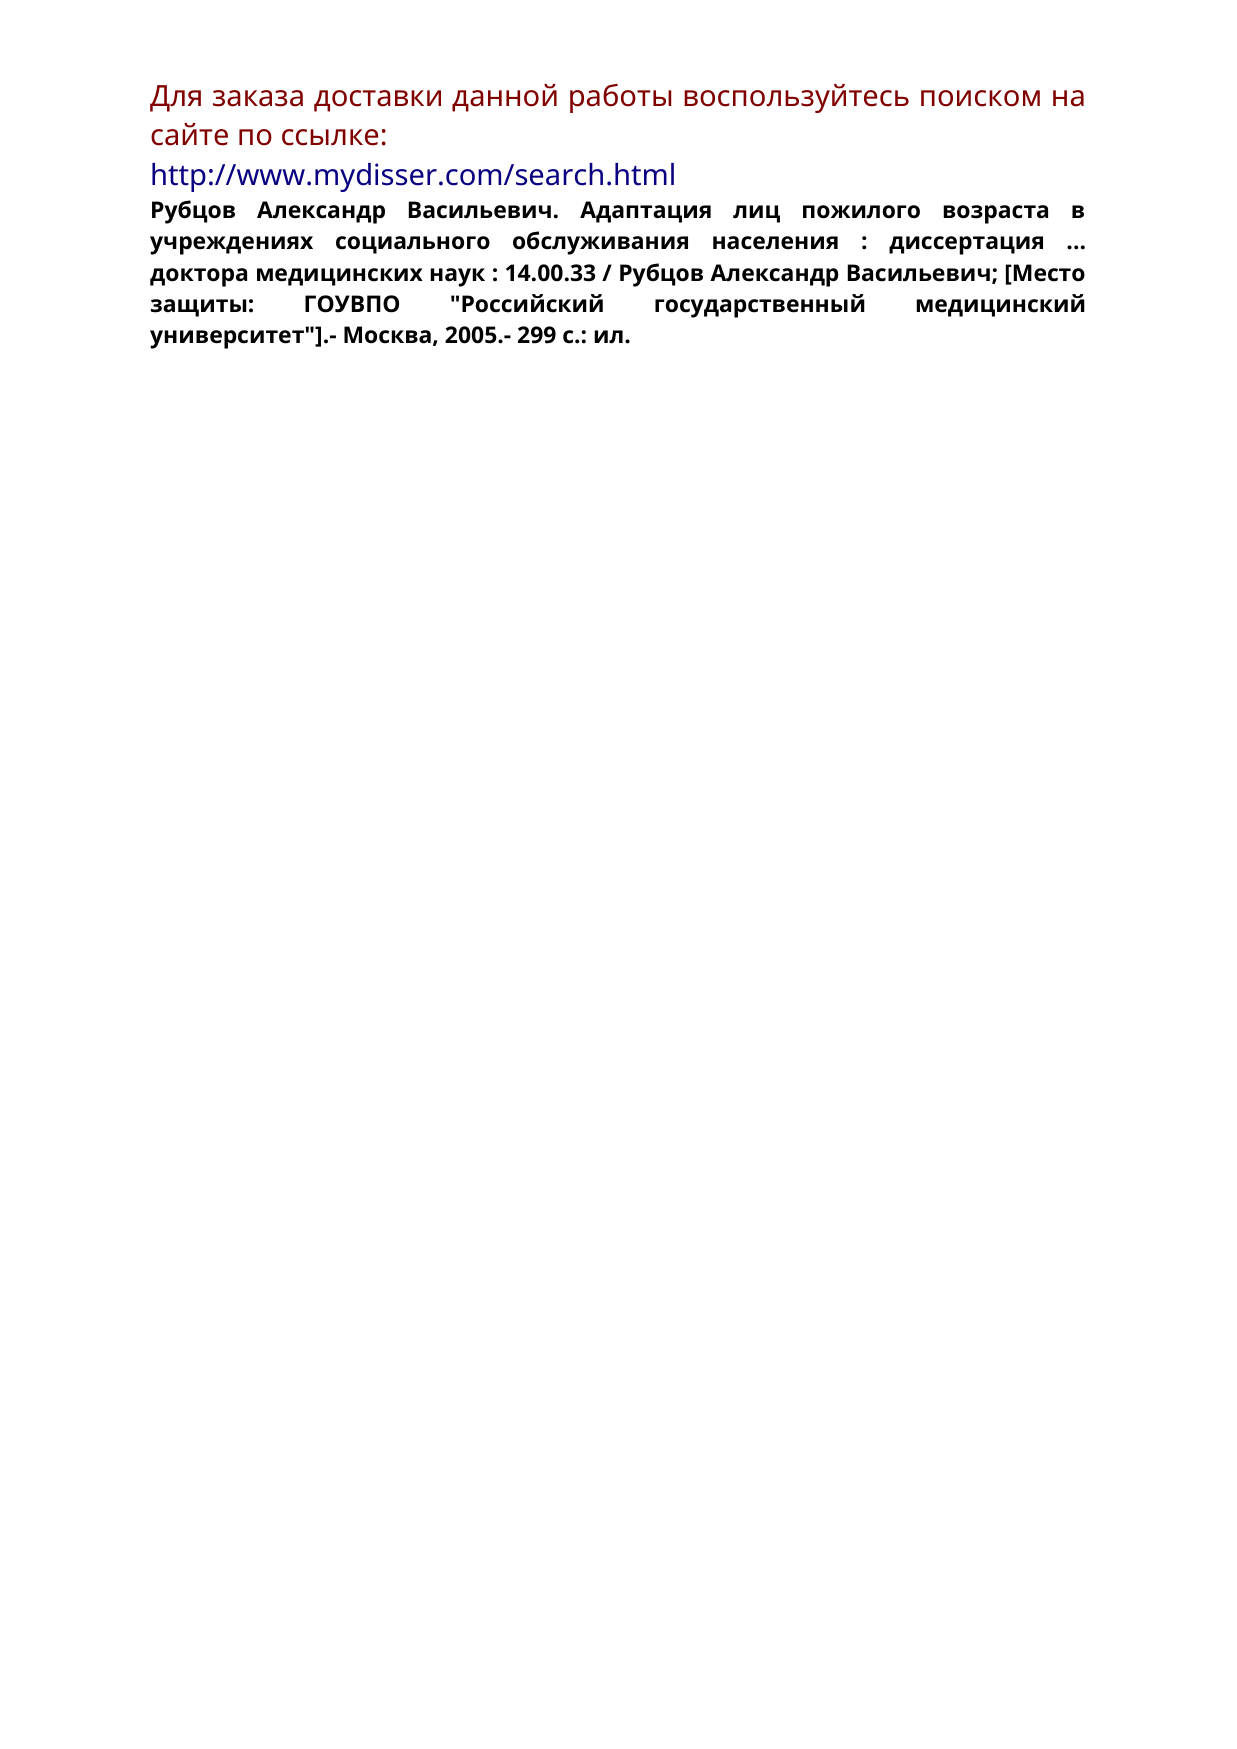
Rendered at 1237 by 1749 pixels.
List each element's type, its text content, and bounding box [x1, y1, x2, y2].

text Рубцов Александр Васильевич. Адаптация лиц пожилого возраста в учреждениях социального обслуживания населения : диссертация ... доктора медицинских наук : 14.00.33 / Рубцов Александр Васильевич; [Место защиты: ГОУВПО "Российский государственный медицинский университет"].- Москва, 2005.- 299 с.: ил. [150, 194, 1086, 350]
